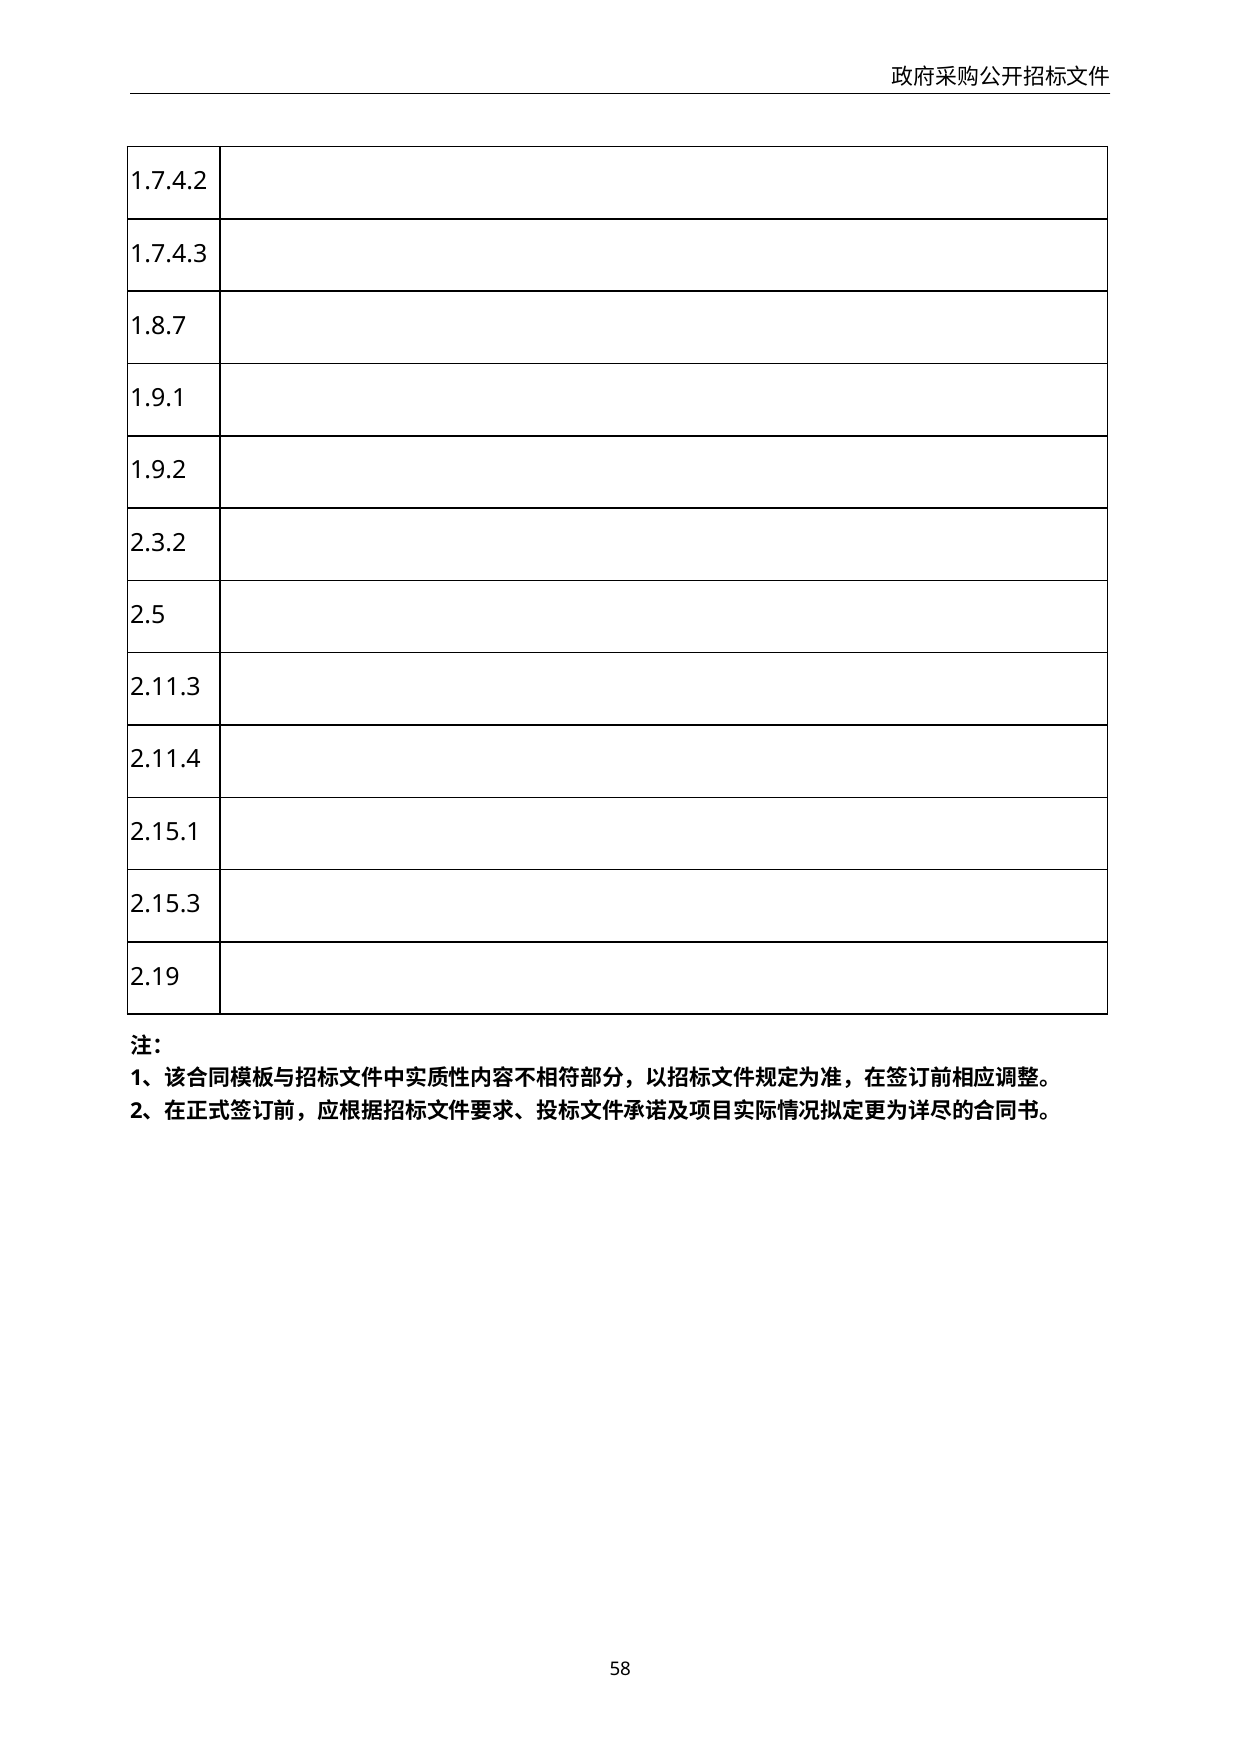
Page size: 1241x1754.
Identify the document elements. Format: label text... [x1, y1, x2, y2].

table_cell 1.9.1 [128, 364, 219, 435]
table_cell 2.3.2 [128, 509, 219, 579]
table_cell 2.19 [128, 943, 219, 1013]
table_cell 1.7.4.3 [128, 220, 219, 290]
table_cell 2.5 [128, 581, 219, 652]
table_cell [221, 147, 1107, 218]
text 注： [130, 1027, 1110, 1060]
table_cell [221, 509, 1107, 579]
table_cell [221, 292, 1107, 363]
text 1、该合同模板与招标文件中实质性内容不相符部分，以招标文件规定为准，在签订前相应调整。 [130, 1060, 1110, 1092]
table_cell [221, 437, 1107, 507]
table_cell [221, 220, 1107, 290]
table_cell [221, 870, 1107, 941]
table_cell 2.11.3 [128, 653, 219, 724]
table_cell [221, 581, 1107, 652]
table_cell 2.15.3 [128, 870, 219, 941]
text 2、在正式签订前，应根据招标文件要求、投标文件承诺及项目实际情况拟定更为详尽的合同书。 [130, 1092, 1110, 1125]
table_cell [221, 726, 1107, 796]
table_cell [221, 798, 1107, 869]
table_cell 2.11.4 [128, 726, 219, 796]
table_cell 1.7.4.2 [128, 147, 219, 218]
table_cell [221, 943, 1107, 1013]
table_cell [221, 653, 1107, 724]
table_cell 1.9.2 [128, 437, 219, 507]
table_cell [221, 364, 1107, 435]
table_cell 2.15.1 [128, 798, 219, 869]
table_cell 1.8.7 [128, 292, 219, 363]
